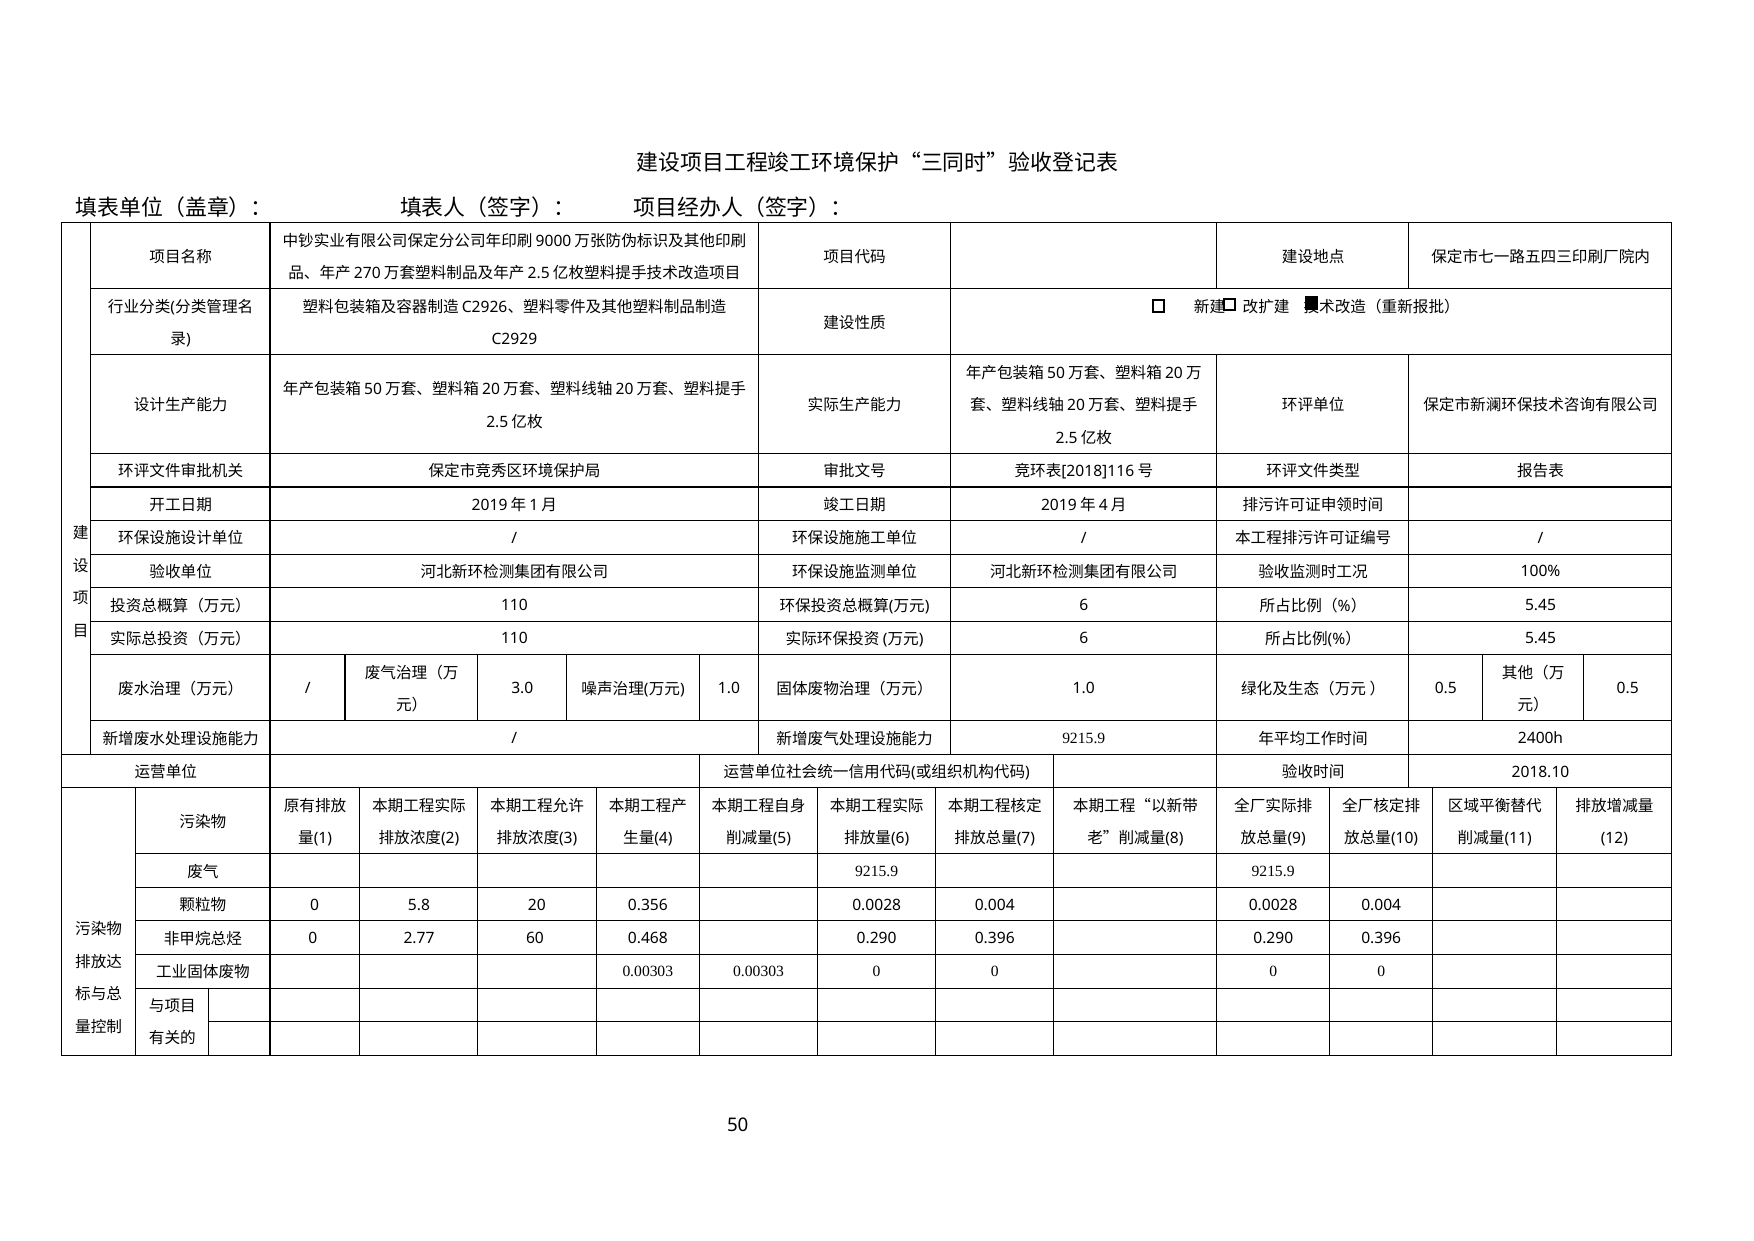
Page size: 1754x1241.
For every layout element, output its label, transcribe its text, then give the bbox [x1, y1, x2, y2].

table_cell 20 [478, 888, 596, 920]
table_cell [936, 989, 1053, 1021]
table_cell [1433, 989, 1556, 1021]
table_cell [360, 1022, 477, 1054]
table_cell 0.0028 [1217, 888, 1329, 920]
table_cell [1433, 888, 1556, 920]
table_cell 环保设施施工单位 [759, 521, 950, 553]
table_cell 验收时间 [1217, 755, 1408, 787]
table_cell 原有排放量(1) [271, 788, 359, 853]
table_cell [271, 755, 699, 787]
table_cell 2019年4月 [951, 488, 1216, 520]
table_cell [1054, 955, 1216, 987]
table_cell 运营单位社会统一信用代码(或组织机构代码) [700, 755, 1053, 787]
table_cell [360, 955, 477, 987]
table_cell 污染物排放达标与总量控制（工业建设项目详填） [62, 788, 135, 1054]
table_cell [936, 854, 1053, 887]
table_cell 保定市竞秀区环境保护局 [271, 454, 758, 486]
table_cell 实际生产能力 [759, 355, 950, 453]
table_cell 污染物 [136, 788, 269, 853]
text 建设项目工程竣工环境保护“三同时”验收登记表 [32, 145, 1722, 177]
table_cell 0.396 [1330, 921, 1432, 954]
table_cell [700, 921, 817, 954]
table_cell [271, 989, 359, 1021]
table_cell [478, 854, 596, 887]
table_cell 废水治理（万元） [91, 655, 269, 720]
table_cell [478, 1022, 596, 1054]
table_cell 6 [951, 588, 1216, 621]
table_cell 环保设施设计单位 [91, 521, 269, 553]
table_cell 颗粒物 [136, 888, 269, 920]
table_cell [597, 1022, 699, 1054]
table_cell 2019年1月 [271, 488, 758, 520]
table_cell 验收监测时工况 [1217, 555, 1408, 587]
table_header 保定市七一路五四三印刷厂院内 [1409, 223, 1671, 288]
table_cell [271, 1022, 359, 1054]
table_cell 审批文号 [759, 454, 950, 486]
table_cell [936, 1022, 1053, 1054]
table_cell 实际总投资（万元） [91, 622, 269, 654]
table_cell 投资总概算（万元） [91, 588, 269, 621]
table_cell 验收单位 [91, 555, 269, 587]
table_cell 年产包装箱50万套、塑料箱20万套、塑料线轴20万套、塑料提手2.5亿枚 [951, 355, 1216, 453]
table_cell 0.00303 [700, 955, 817, 987]
table_cell 工业固体废物 [136, 955, 269, 987]
text 填表单位（盖章）： 填表人（签字）： 项目经办人（签字）： [32, 190, 1722, 222]
table_cell [1217, 1022, 1329, 1054]
table_cell 环评文件审批机关 [91, 454, 269, 486]
table_cell 110 [271, 588, 758, 621]
table_cell 新建 改扩建 技术改造（重新报批） [951, 289, 1671, 354]
table_cell 本工程排污许可证编号 [1217, 521, 1408, 553]
table_cell 全厂实际排放总量(9) [1217, 788, 1329, 853]
table_cell 行业分类(分类管理名录) [91, 289, 269, 354]
table_cell [1330, 1022, 1432, 1054]
table_cell 2018.10 [1409, 755, 1671, 787]
table_cell 建设性质 [759, 289, 950, 354]
table_cell [1054, 989, 1216, 1021]
table_cell [209, 1022, 269, 1054]
table_cell 竣工日期 [759, 488, 950, 520]
table_cell [700, 1022, 817, 1054]
table_cell [360, 854, 477, 887]
table_cell 开工日期 [91, 488, 269, 520]
table_cell 环评单位 [1217, 355, 1408, 453]
table_cell 非甲烷总烃 [136, 921, 269, 954]
table_cell [209, 989, 269, 1021]
table_cell [1433, 854, 1556, 887]
table_cell [700, 888, 817, 920]
table_cell 3.0 [478, 655, 566, 720]
table_cell 0.0028 [818, 888, 935, 920]
table_cell [1054, 1022, 1216, 1054]
table_cell [271, 955, 359, 987]
table_header [951, 223, 1216, 288]
table_cell 0.5 [1409, 655, 1482, 720]
table_cell 0.396 [936, 921, 1053, 954]
table_cell [1054, 755, 1216, 787]
table_cell [818, 1022, 935, 1054]
table_cell [1557, 854, 1671, 887]
table_cell 2.77 [360, 921, 477, 954]
table_cell 全厂核定排放总量(10) [1330, 788, 1432, 853]
table_cell / [1409, 521, 1671, 553]
table_cell [360, 989, 477, 1021]
table_cell [1557, 888, 1671, 920]
table_cell 年平均工作时间 [1217, 721, 1408, 754]
table_cell [478, 989, 596, 1021]
table_cell [1433, 921, 1556, 954]
table_cell 废气 [136, 854, 269, 887]
table_cell 0.00303 [597, 955, 699, 987]
table_cell 本期工程实际排放浓度(2) [360, 788, 477, 853]
table_cell 6 [951, 622, 1216, 654]
table_cell 排污许可证申领时间 [1217, 488, 1408, 520]
table_cell 0 [1330, 955, 1432, 987]
table_cell 0 [936, 955, 1053, 987]
table_cell [700, 854, 817, 887]
table_cell 与项目有关的其他特征污染物 [136, 989, 208, 1054]
table_cell 本期工程产生量(4) [597, 788, 699, 853]
table_cell [1054, 888, 1216, 920]
table_cell 9215.9 [951, 721, 1216, 754]
table_cell 运营单位 [62, 755, 269, 787]
table_cell 固体废物治理（万元） [759, 655, 950, 720]
table_cell [1330, 854, 1432, 887]
table_cell [1557, 989, 1671, 1021]
table_cell [818, 989, 935, 1021]
table_cell 0 [271, 921, 359, 954]
table_cell 河北新环检测集团有限公司 [951, 555, 1216, 587]
table_cell [271, 854, 359, 887]
table_cell 排放增减量(12) [1557, 788, 1671, 853]
table_cell 塑料包装箱及容器制造C2926、塑料零件及其他塑料制品制造C2929 [271, 289, 758, 354]
table_cell 9215.9 [818, 854, 935, 887]
table_cell [1330, 989, 1432, 1021]
table_cell 新增废气处理设施能力 [759, 721, 950, 754]
table_cell 保定市新澜环保技术咨询有限公司 [1409, 355, 1671, 453]
table_cell [1054, 854, 1216, 887]
table_cell [478, 955, 596, 987]
table_cell 区域平衡替代削减量(11) [1433, 788, 1556, 853]
table_cell 废气治理（万元） [346, 655, 477, 720]
table_cell 环评文件类型 [1217, 454, 1408, 486]
table_cell 9215.9 [1217, 854, 1329, 887]
table_header 项目名称 [91, 223, 269, 288]
table_cell 0.5 [1584, 655, 1671, 720]
table_cell 实际环保投资 (万元) [759, 622, 950, 654]
table_header 中钞实业有限公司保定分公司年印刷9000万张防伪标识及其他印刷品、年产270万套塑料制品及年产2.5亿枚塑料提手技术改造项目 [271, 223, 758, 288]
table_cell 0 [1217, 955, 1329, 987]
table_cell 河北新环检测集团有限公司 [271, 555, 758, 587]
table_cell 0.004 [936, 888, 1053, 920]
table_cell 1.0 [700, 655, 758, 720]
table_cell 100% [1409, 555, 1671, 587]
table_cell 本期工程自身削减量(5) [700, 788, 817, 853]
table_cell 所占比例(%） [1217, 622, 1408, 654]
table_cell [1557, 921, 1671, 954]
table_cell [700, 989, 817, 1021]
table_cell 噪声治理(万元) [567, 655, 699, 720]
table_cell [1433, 955, 1556, 987]
table_cell 5.45 [1409, 588, 1671, 621]
table_cell [1217, 989, 1329, 1021]
table_cell 0 [818, 955, 935, 987]
table_cell 0.290 [1217, 921, 1329, 954]
table_cell 年产包装箱50万套、塑料箱20万套、塑料线轴20万套、塑料提手2.5亿枚 [271, 355, 758, 453]
table_cell 60 [478, 921, 596, 954]
table_cell [1433, 1022, 1556, 1054]
table_cell 设计生产能力 [91, 355, 269, 453]
table_header 建设地点 [1217, 223, 1408, 288]
table_cell 本期工程核定排放总量(7) [936, 788, 1053, 853]
table_cell 其他（万元） [1483, 655, 1583, 720]
table_cell 0.468 [597, 921, 699, 954]
table_header 项目代码 [759, 223, 950, 288]
table_cell 110 [271, 622, 758, 654]
table_cell [1054, 921, 1216, 954]
table_cell / [951, 521, 1216, 553]
table_cell [1557, 1022, 1671, 1054]
table_cell / [271, 521, 758, 553]
table_cell / [271, 655, 344, 720]
table_cell 2400h [1409, 721, 1671, 754]
table_cell [1409, 488, 1671, 520]
table_cell [597, 989, 699, 1021]
table_cell 所占比例（%） [1217, 588, 1408, 621]
table_cell 新增废水处理设施能力 [91, 721, 269, 754]
table_cell 本期工程实际排放量(6) [818, 788, 935, 853]
table_cell 本期工程“以新带老”削减量(8) [1054, 788, 1216, 853]
table_cell 环保投资总概算(万元) [759, 588, 950, 621]
table_header 建设项目 [62, 223, 90, 754]
table_cell 环保设施监测单位 [759, 555, 950, 587]
table_cell / [271, 721, 758, 754]
table_cell 本期工程允许排放浓度(3) [478, 788, 596, 853]
table_cell 报告表 [1409, 454, 1671, 486]
table_cell [597, 854, 699, 887]
table_cell 0 [271, 888, 359, 920]
table_cell 竞环表[2018]116号 [951, 454, 1216, 486]
table_cell [1557, 955, 1671, 987]
table_cell 0.004 [1330, 888, 1432, 920]
table_cell 1.0 [951, 655, 1216, 720]
table_cell 0.290 [818, 921, 935, 954]
table_cell 5.8 [360, 888, 477, 920]
table_cell 绿化及生态（万元 ） [1217, 655, 1408, 720]
table_cell 5.45 [1409, 622, 1671, 654]
table_cell 0.356 [597, 888, 699, 920]
